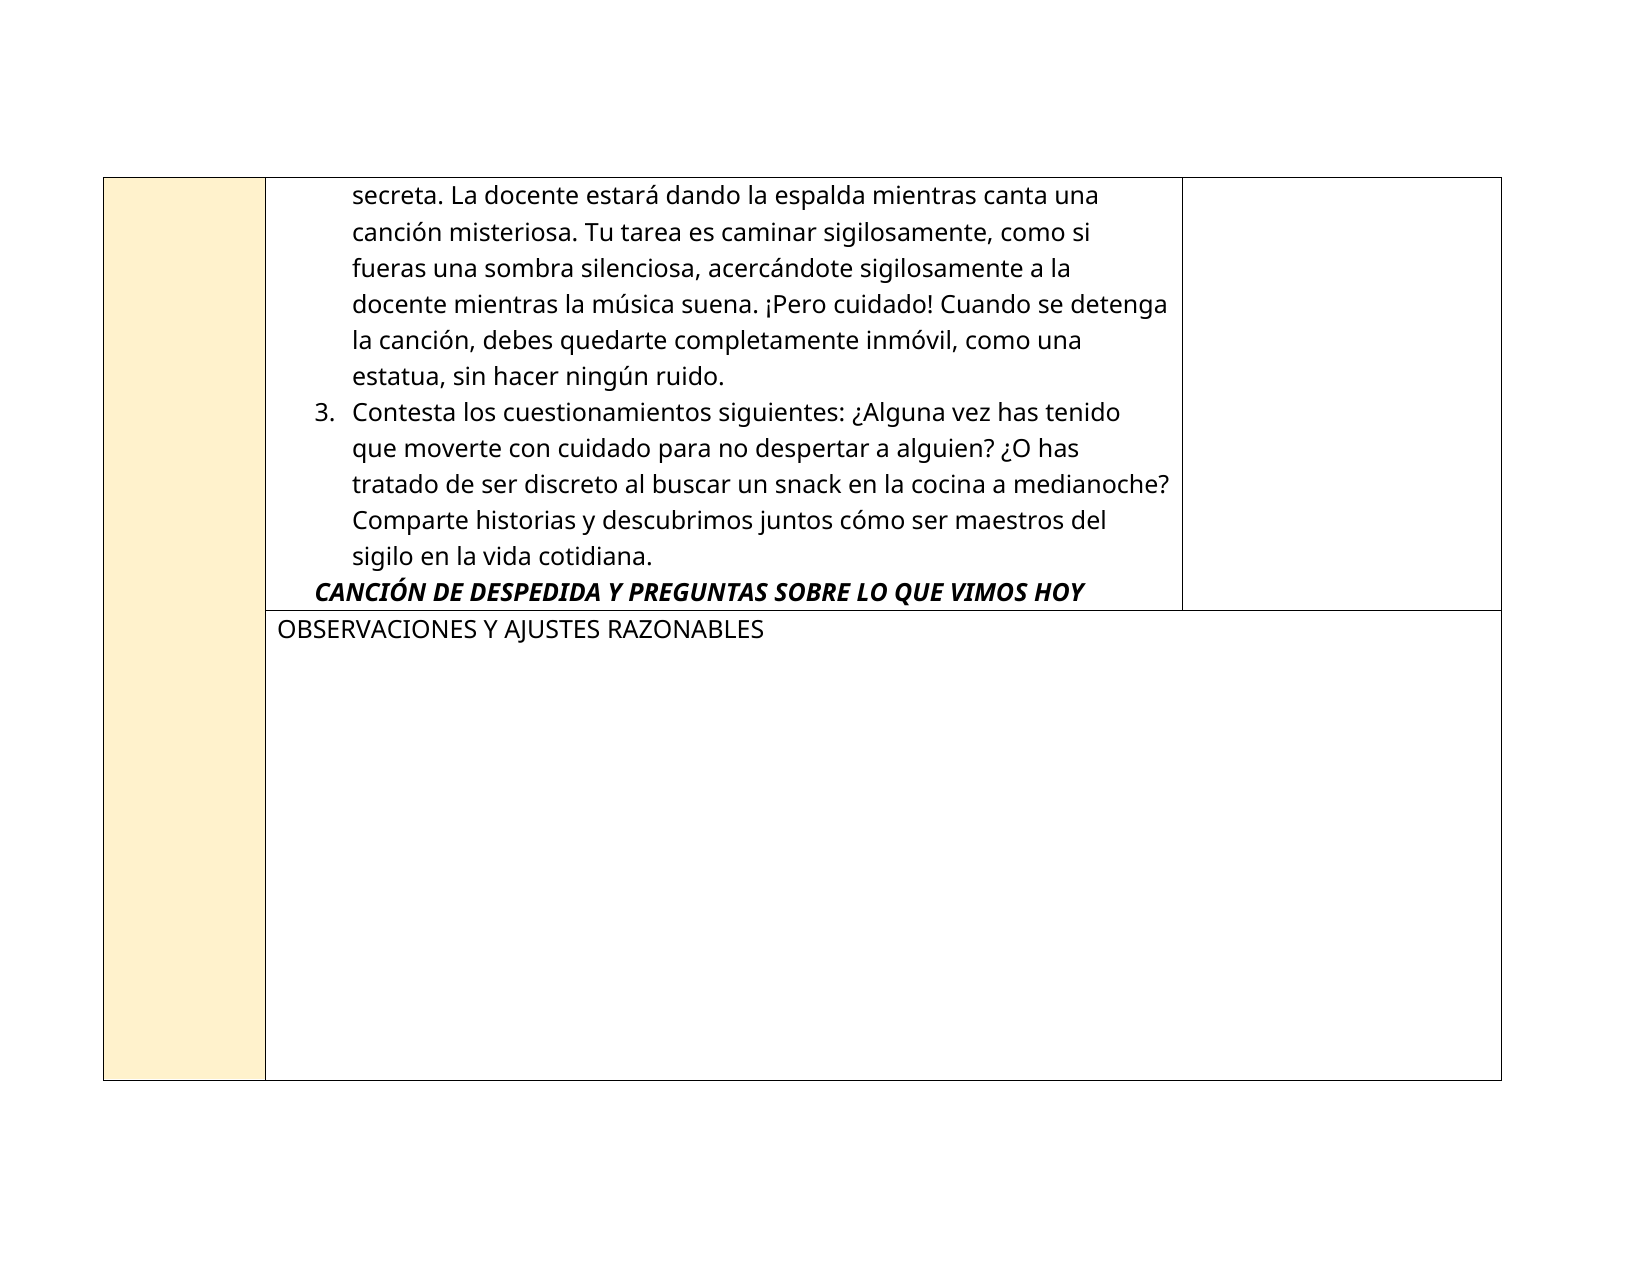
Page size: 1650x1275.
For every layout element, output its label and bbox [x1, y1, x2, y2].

table_cell [1183, 178, 1501, 610]
table_cell [266, 178, 1182, 610]
table_cell [266, 611, 1501, 1079]
